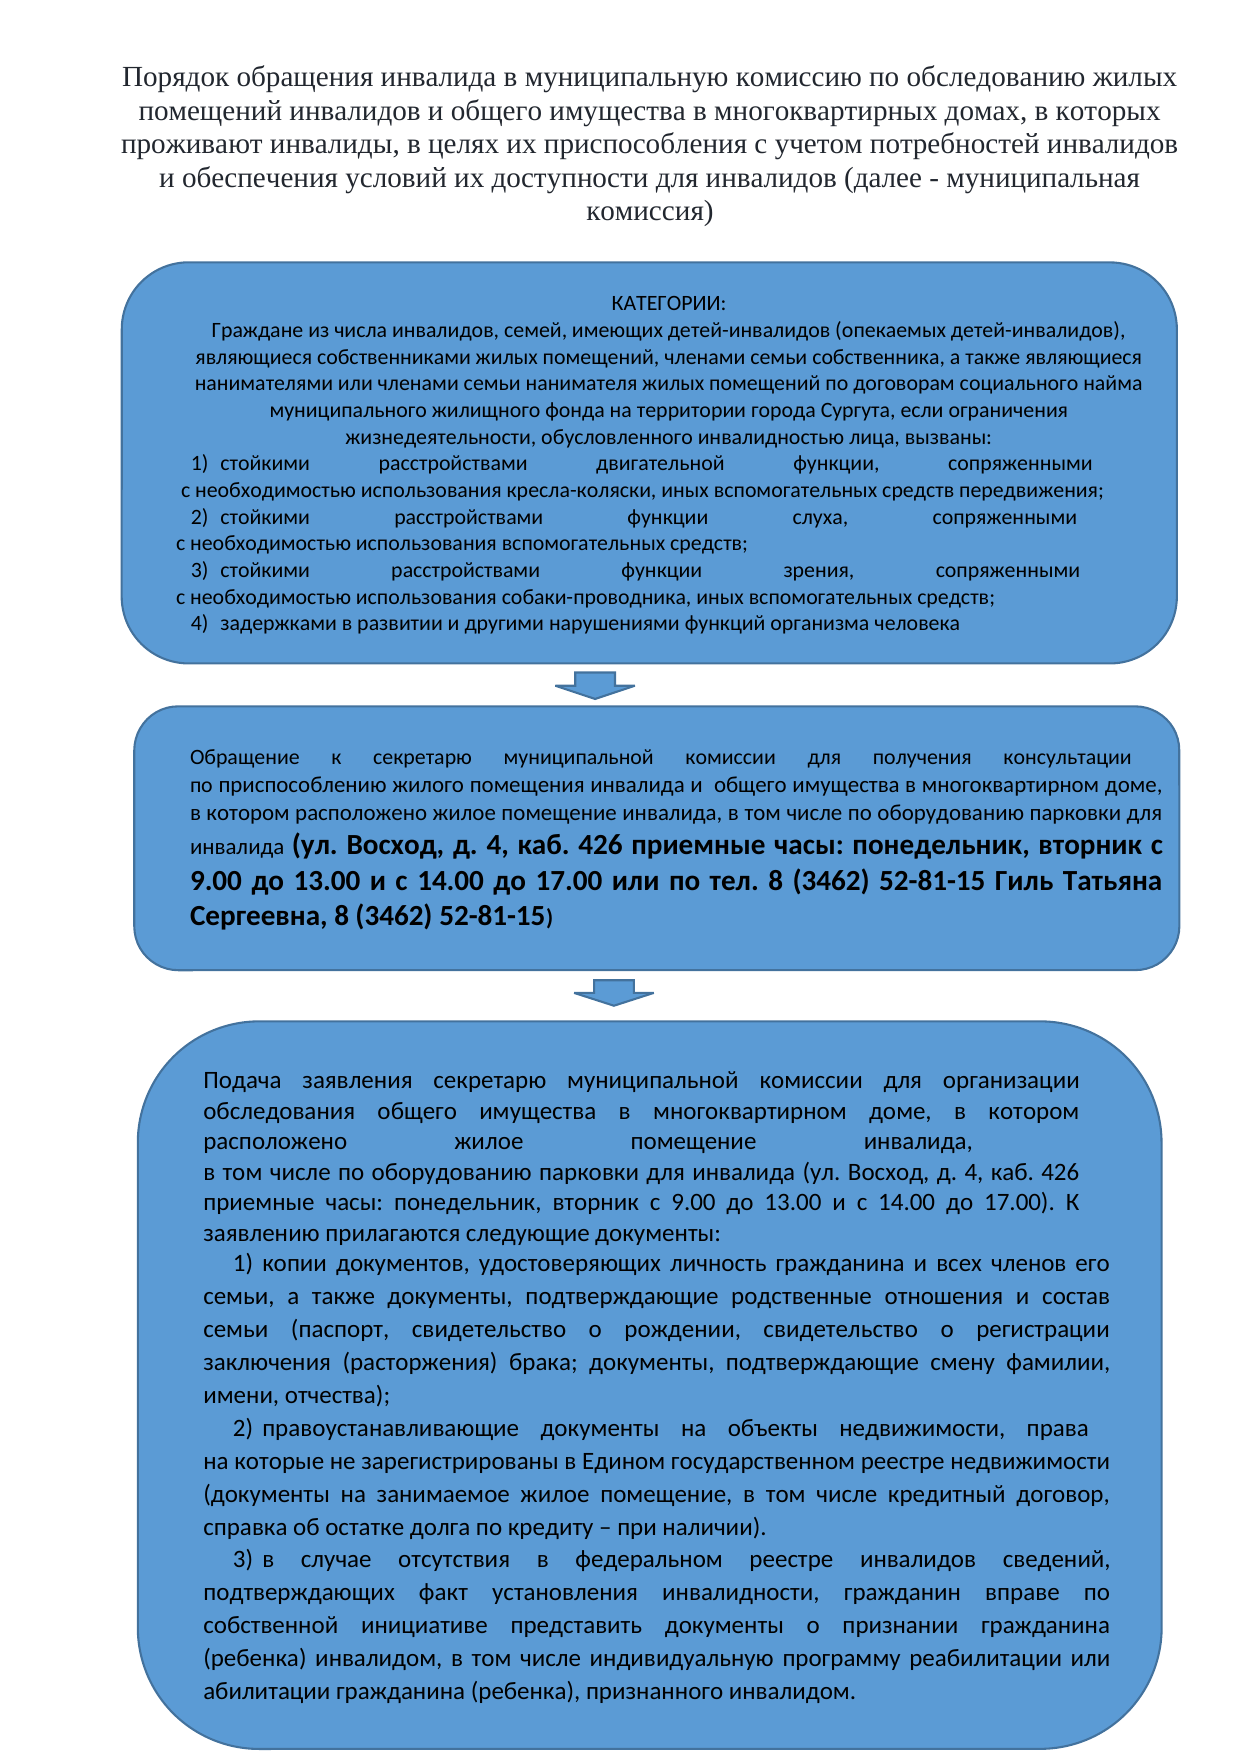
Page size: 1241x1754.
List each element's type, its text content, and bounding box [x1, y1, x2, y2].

text Порядок обращения инвалида в муниципальную комиссию по обследованию жилых помещений инвалидов и общего имущества в многоквартирных домах, в которых проживают инвалиды, в целях их приспособления с учетом потребностей инвалидов и обеспечения условий их доступности для инвалидов (далее - муниципальная комиссия) [118, 59, 1181, 227]
